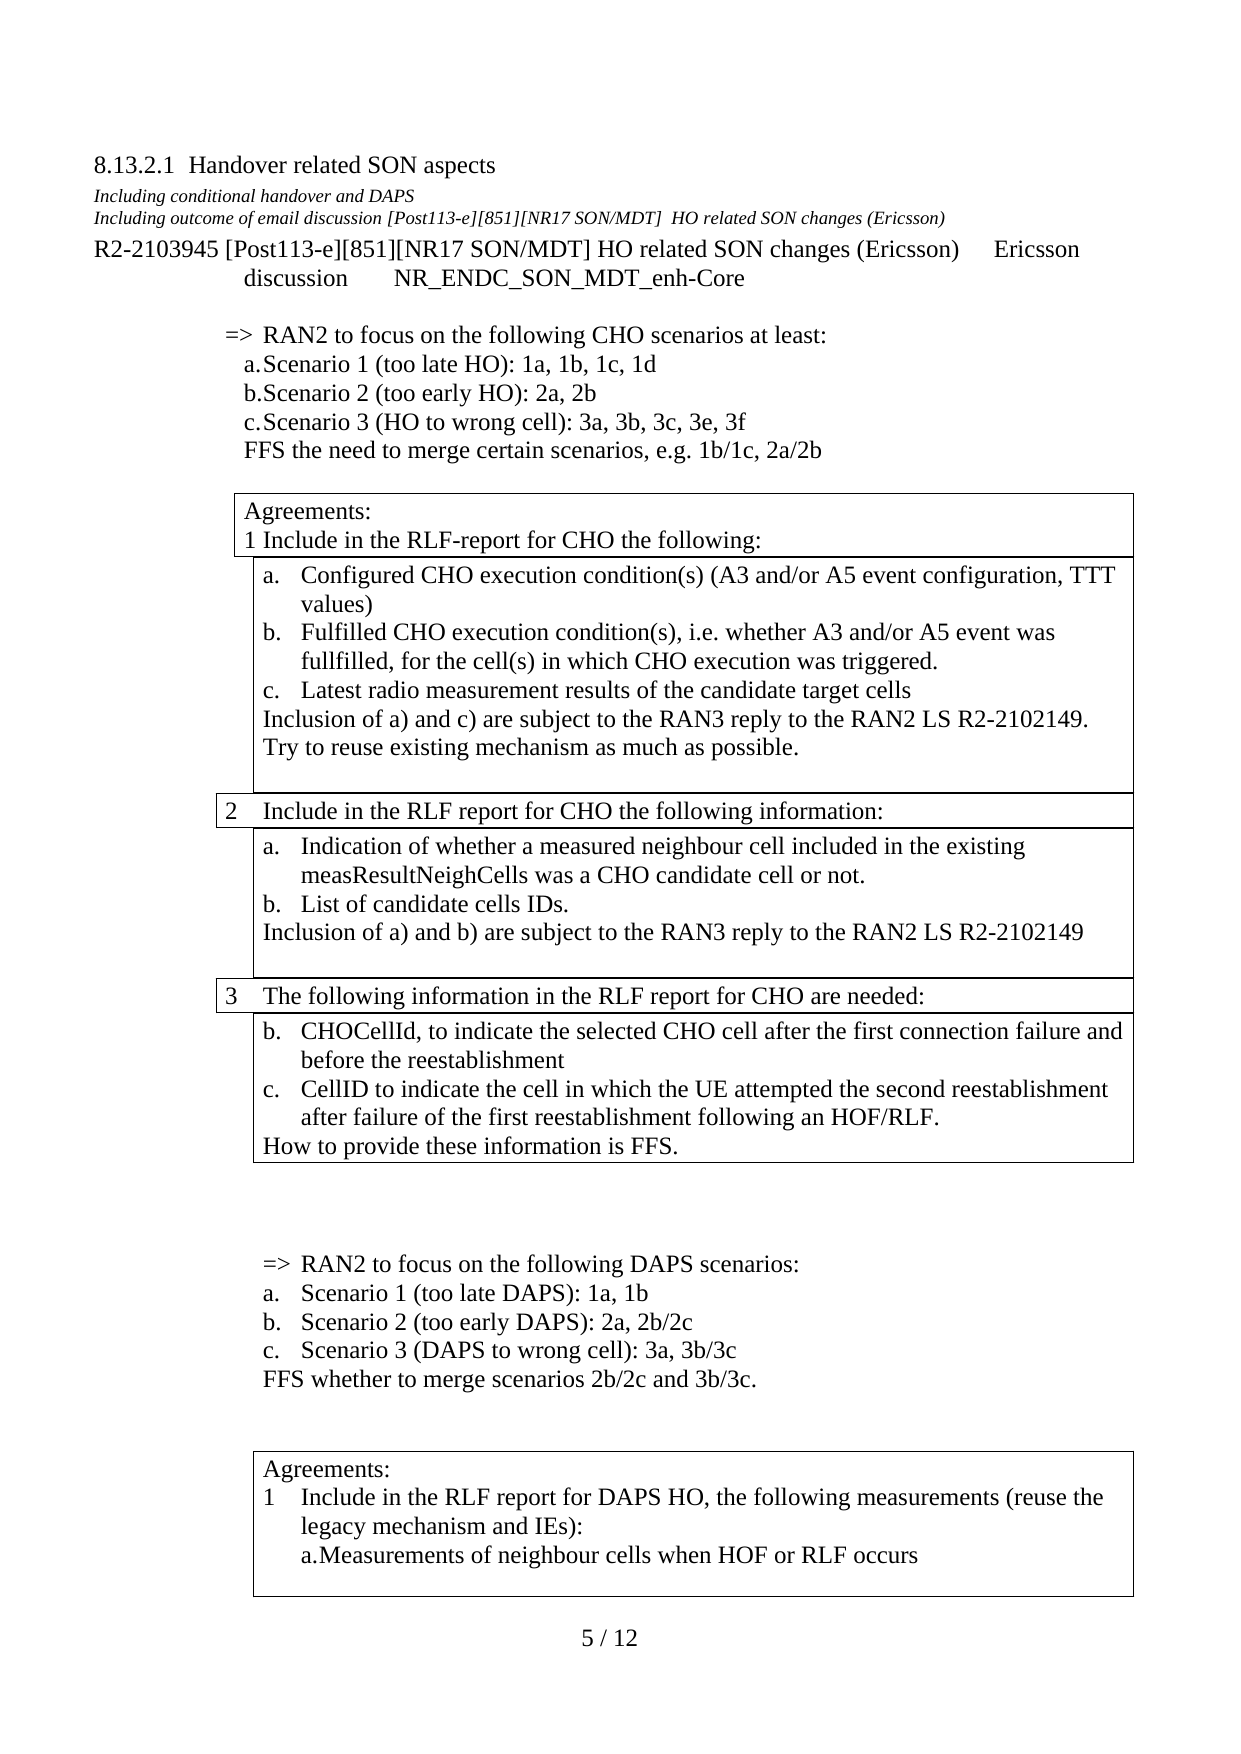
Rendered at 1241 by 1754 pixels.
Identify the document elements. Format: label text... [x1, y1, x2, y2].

text a. Scenario 1 (too late DAPS): 1a, 1b [263, 1278, 1125, 1307]
text FFS whether to merge scenarios 2b/2c and 3b/3c. [263, 1364, 1125, 1393]
text => RAN2 to focus on the following DAPS scenarios: [263, 1249, 1125, 1278]
text a. Configured CHO execution condition(s) (A3 and/or A5 event configuration, TTT values) [254, 558, 1133, 614]
text b. CHOCellId, to indicate the selected CHO cell after the first connection failure and before the reestablishment [254, 1014, 1133, 1071]
subtitle 8.13.2.1 Handover related SON aspects [94, 150, 1125, 179]
text c. Scenario 3 (DAPS to wrong cell): 3a, 3b/3c [263, 1336, 1125, 1364]
text Inclusion of a) and c) are subject to the RAN3 reply to the RAN2 LS R2-2102149. [254, 701, 1133, 729]
text c. Scenario 3 (HO to wrong cell): 3a, 3b, 3c, 3e, 3f [244, 407, 1125, 436]
text b. Fulfilled CHO execution condition(s), i.e. whether A3 and/or A5 event was fullfilled, for the cell(s) in which CHO execution was triggered. [254, 614, 1133, 672]
text Inclusion of a) and b) are subject to the RAN3 reply to the RAN2 LS R2-2102149 [254, 914, 1133, 946]
text b. Scenario 2 (too early DAPS): 2a, 2b/2c [263, 1307, 1125, 1336]
text c. Latest radio measurement results of the candidate target cells [254, 672, 1133, 701]
text Agreements: [235, 494, 1133, 522]
text b. List of candidate cells IDs. [254, 886, 1133, 914]
title R2-2103945 [Post113-e][851][NR17 SON/MDT] HO related SON changes (Ericsson) Ericsson discussion NR_ENDC_SON_MDT_enh-Core [94, 234, 1125, 292]
text 3 The following information in the RLF report for CHO are needed: [217, 979, 1133, 1012]
text Agreements: [254, 1452, 1133, 1479]
text b. Scenario 2 (too early HO): 2a, 2b [244, 378, 1125, 407]
text 1 Include in the RLF report for DAPS HO, the following measurements (reuse the legacy mechanism and IEs): [254, 1479, 1133, 1537]
text How to provide these information is FFS. [254, 1128, 1133, 1162]
text a. Scenario 1 (too late HO): 1a, 1b, 1c, 1d [244, 349, 1125, 378]
text 2 Include in the RLF report for CHO the following information: [217, 794, 1133, 827]
text Including outcome of email discussion [Post113-e][851][NR17 SON/MDT] HO related SON changes (Ericsson) [94, 207, 1125, 228]
text c. CellID to indicate the cell in which the UE attempted the second reestablishment after failure of the first reestablishment following an HOF/RLF. [254, 1071, 1133, 1128]
text Including conditional handover and DAPS [94, 185, 1125, 207]
text => RAN2 to focus on the following CHO scenarios at least: [225, 321, 1125, 349]
text Try to reuse existing mechanism as much as possible. [254, 729, 1133, 761]
text a. Indication of whether a measured neighbour cell included in the existing measResultNeighCells was a CHO candidate cell or not. [254, 829, 1133, 886]
text 1 Include in the RLF-report for CHO the following: [235, 522, 1133, 556]
text a. Measurements of neighbour cells when HOF or RLF occurs [254, 1537, 1133, 1569]
text FFS the need to merge certain scenarios, e.g. 1b/1c, 2a/2b [244, 436, 1125, 464]
